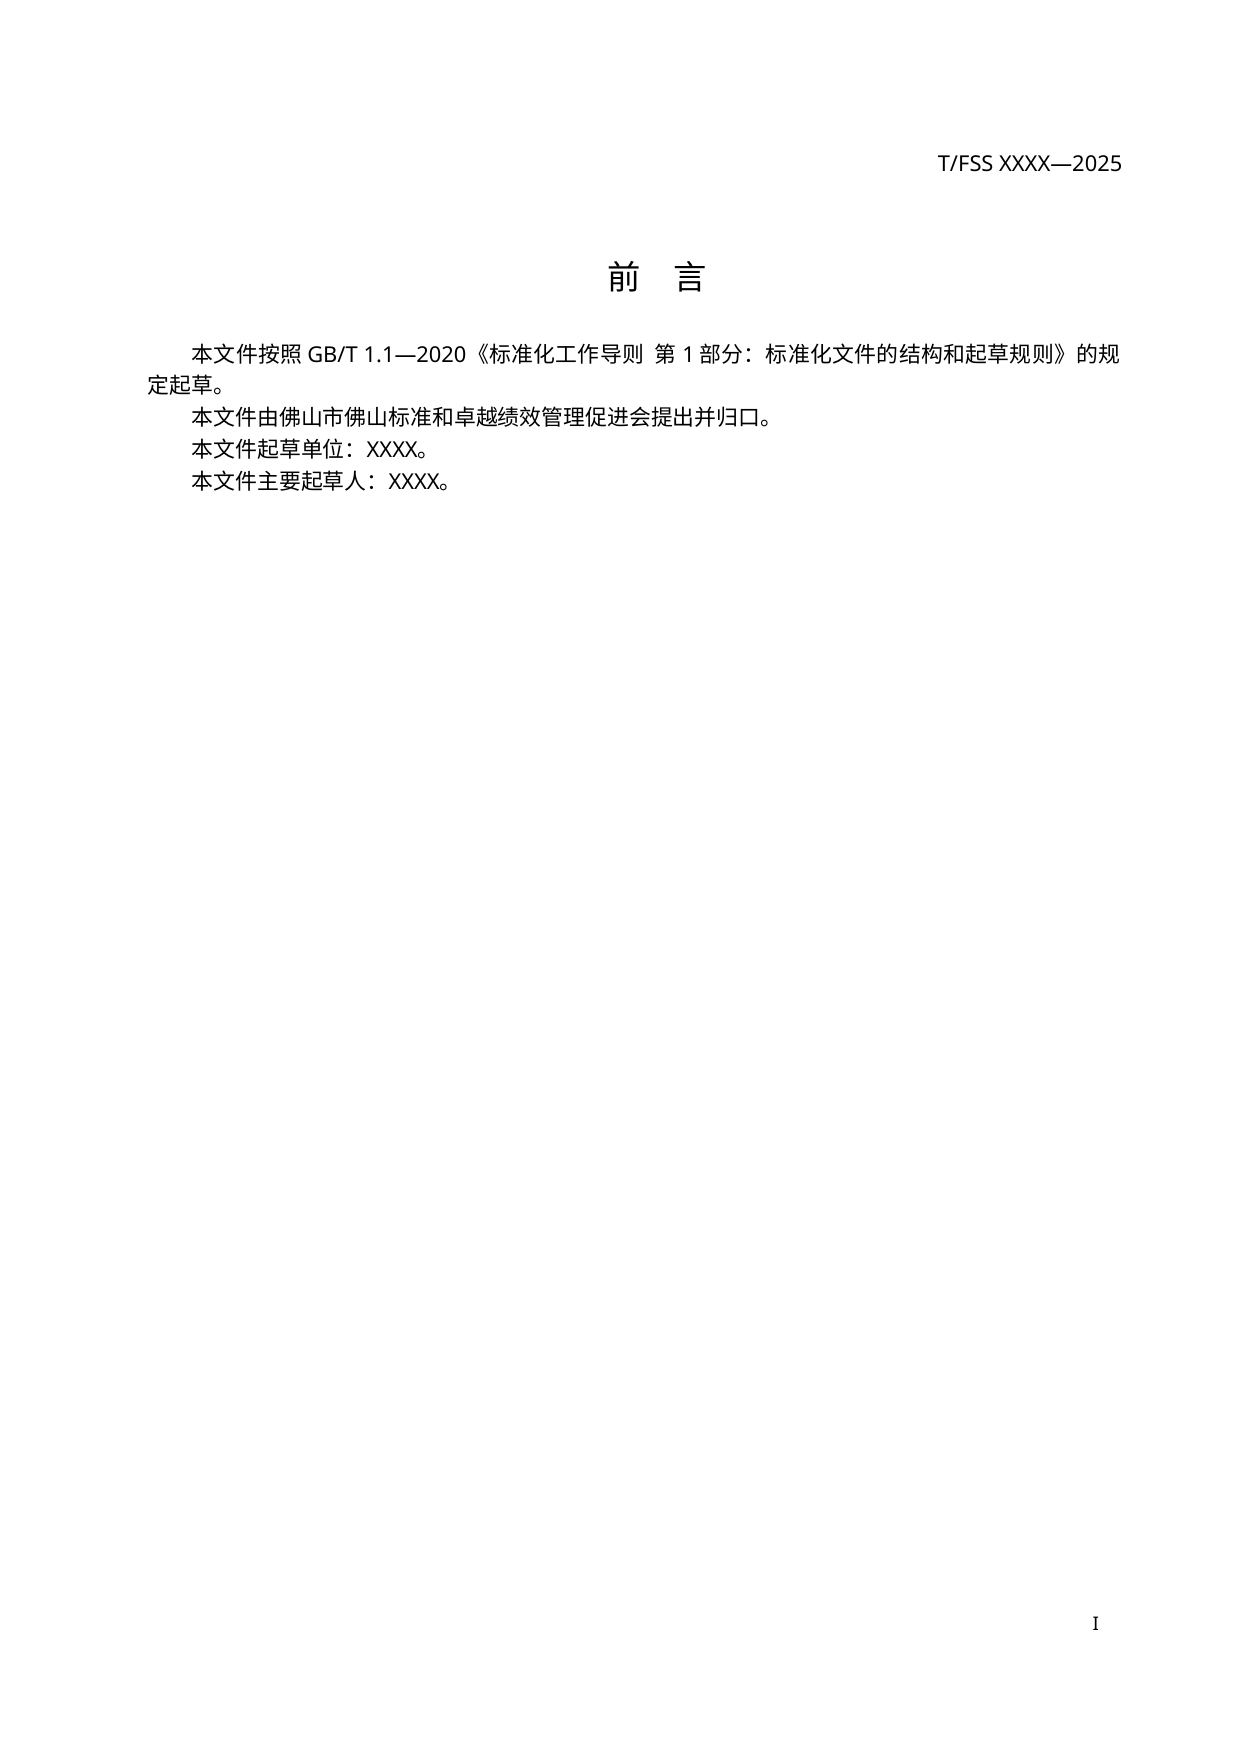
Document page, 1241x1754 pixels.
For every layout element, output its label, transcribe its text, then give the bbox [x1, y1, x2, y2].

text 本文件由佛山市佛山标准和卓越绩效管理促进会提出并归口。 [148, 400, 1122, 432]
text 本文件起草单位：XXXX。 [148, 432, 1122, 464]
text 本文件按照GB/T 1.1—2020《标准化工作导则 第1部分：标准化文件的结构和起草规则》的规定起草。 [148, 337, 1122, 400]
text 前言 [148, 251, 1122, 299]
text 本文件主要起草人：XXXX。 [148, 464, 1122, 495]
